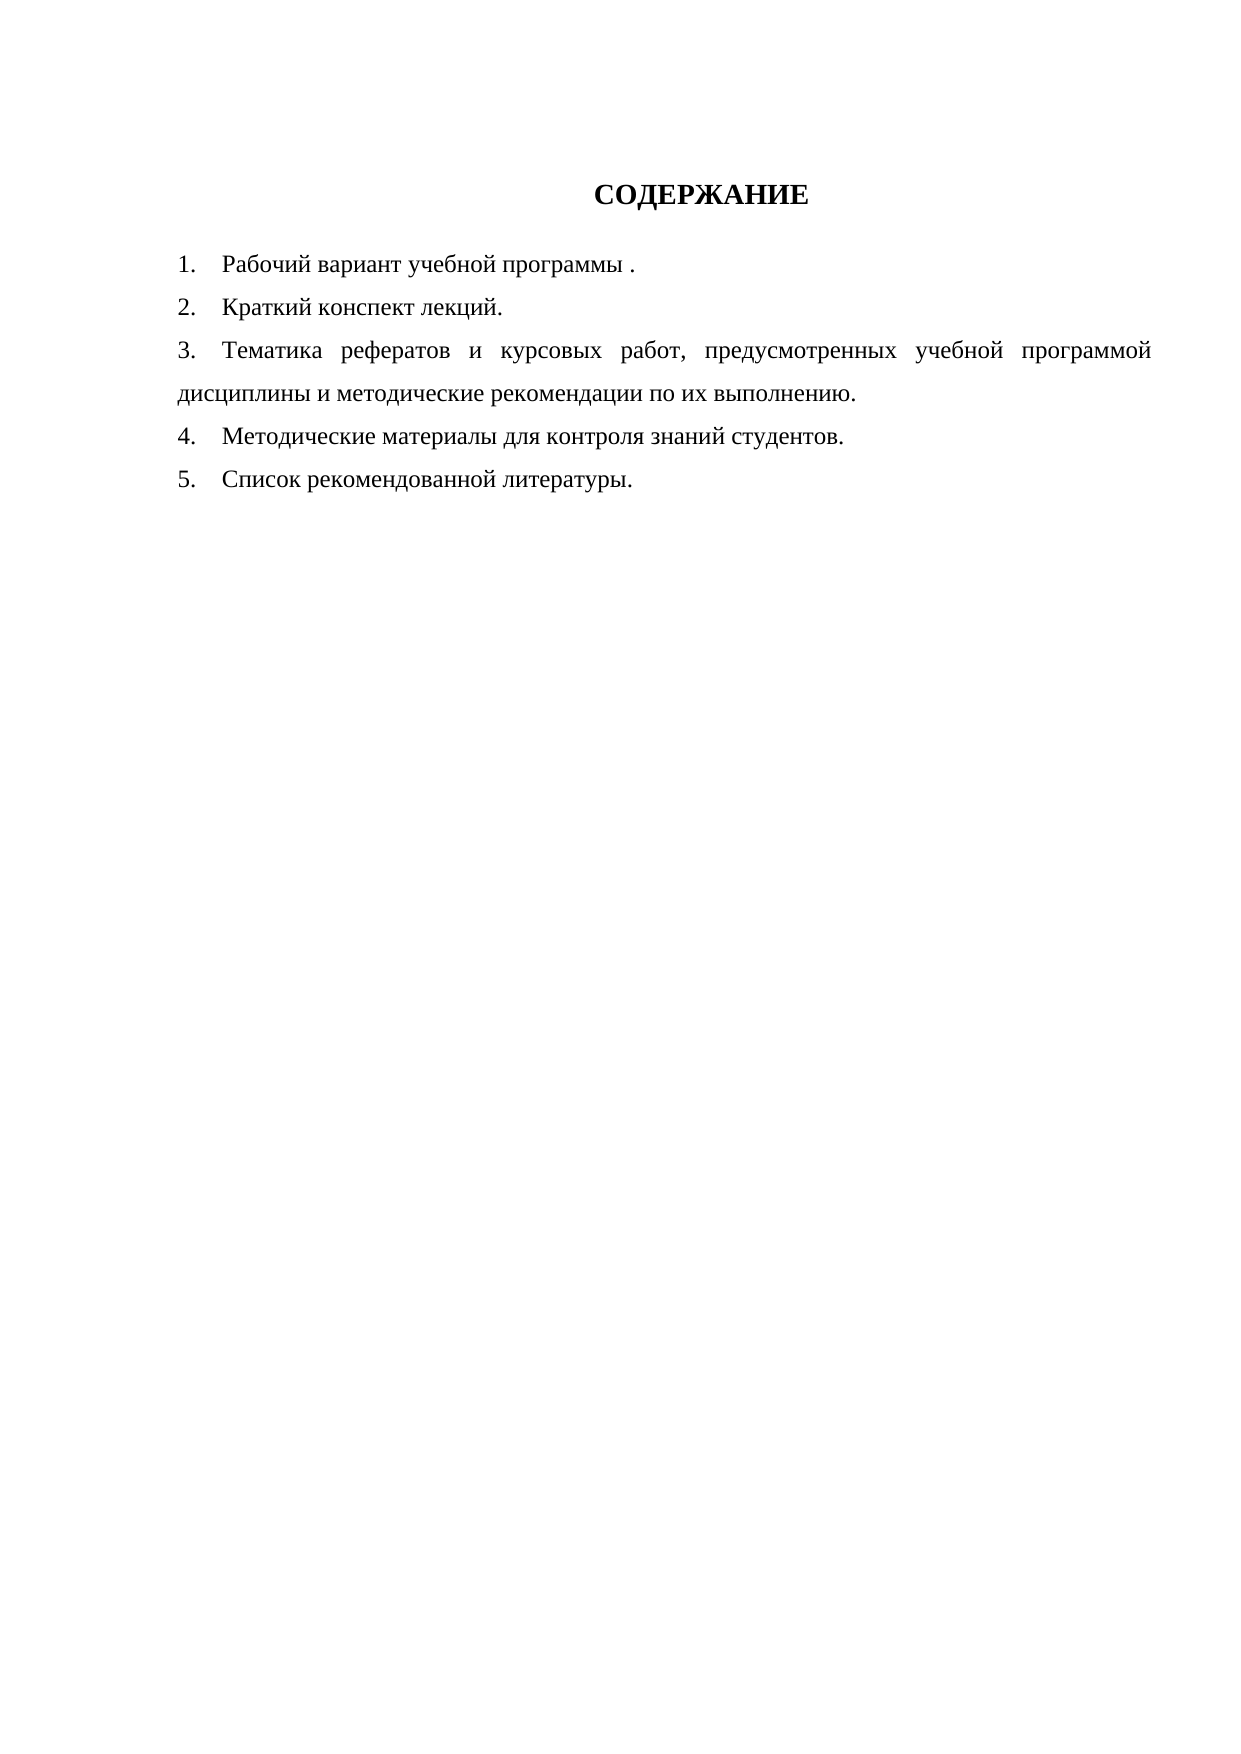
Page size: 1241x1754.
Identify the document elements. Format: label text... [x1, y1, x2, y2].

list Тематика рефератов и курсовых работ, предусмотренных учебной программой дисциплины и методические рекомендации по их выполнению. [177, 335, 1152, 407]
list Краткий конспект лекций. [177, 292, 1152, 321]
list Список рекомендованной литературы. [177, 464, 1152, 493]
list Рабочий вариант учебной программы . [177, 249, 1152, 277]
text СОДЕРЖАНИЕ [177, 177, 1152, 211]
list Методические материалы для контроля знаний студентов. [177, 421, 1152, 450]
